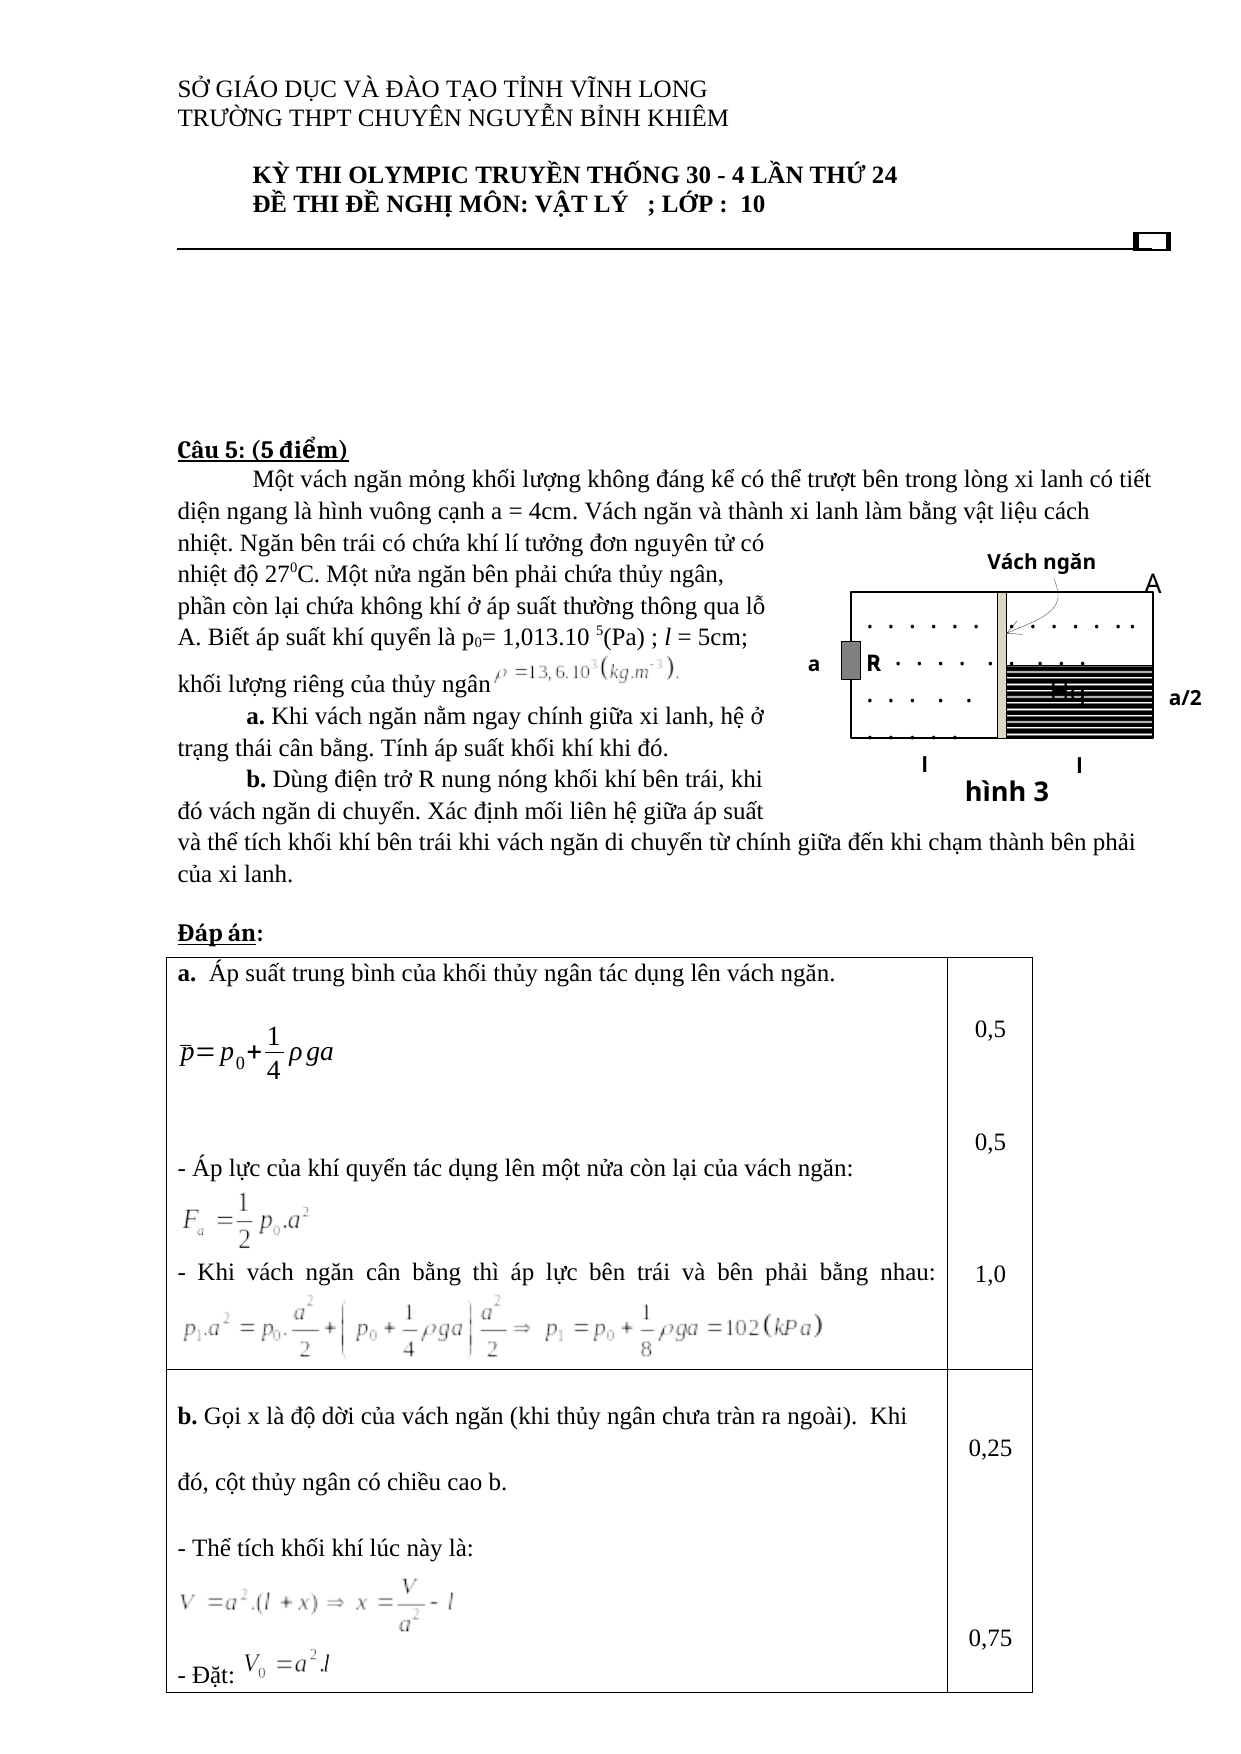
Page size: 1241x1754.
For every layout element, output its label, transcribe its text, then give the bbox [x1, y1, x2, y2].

text a. Khi vách ngăn nằm ngay chính giữa xi lanh, hệ ở trạng thái cân bằng. Tính áp suất khối khí khi đó. [177, 701, 1152, 761]
text b. Dùng điện trở R nung nóng khối khí bên trái, khi đó vách ngăn di chuyển. Xác định mối liên hệ giữa áp suất và thể tích khối khí bên trái khi vách ngăn di chuyển từ chính giữa đến khi chạm thành bên phải của xi lanh. [177, 764, 1152, 888]
table_header 0,5 0,5 1,0 [948, 958, 1032, 1369]
text Đáp án: [177, 919, 1152, 948]
table_header a. Áp suất trung bình của khối thủy ngân tác dụng lên vách ngăn. - Áp lực của khí quyển tác dụng lên một nửa còn lại của vách ngăn: - Khi vách ngăn cân bằng thì áp lực bên trái và bên phải bằng nhau: [167, 958, 947, 1369]
text Câu 5: (5 điểm) [177, 436, 1152, 464]
text Một vách ngăn mỏng khối lượng không đáng kể có thể trượt bên trong lòng xi lanh có tiết diện ngang là hình vuông cạnh a = 4cm. Vách ngăn và thành xi lanh làm bằng vật liệu cách nhiệt. Ngăn bên trái có chứa khí lí tưởng đơn nguyên tử có nhiệt độ 270C. Một nửa ngăn bên phải chứa thủy ngân, phần còn lại chứa không khí ở áp suất thường thông qua lỗ A. Biết áp suất khí quyển là p0= 1,013.10 5(Pa) ; l = 5cm; khối lượng riêng của thủy ngân [177, 464, 1152, 698]
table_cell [948, 1370, 1032, 1692]
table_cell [167, 1370, 947, 1692]
